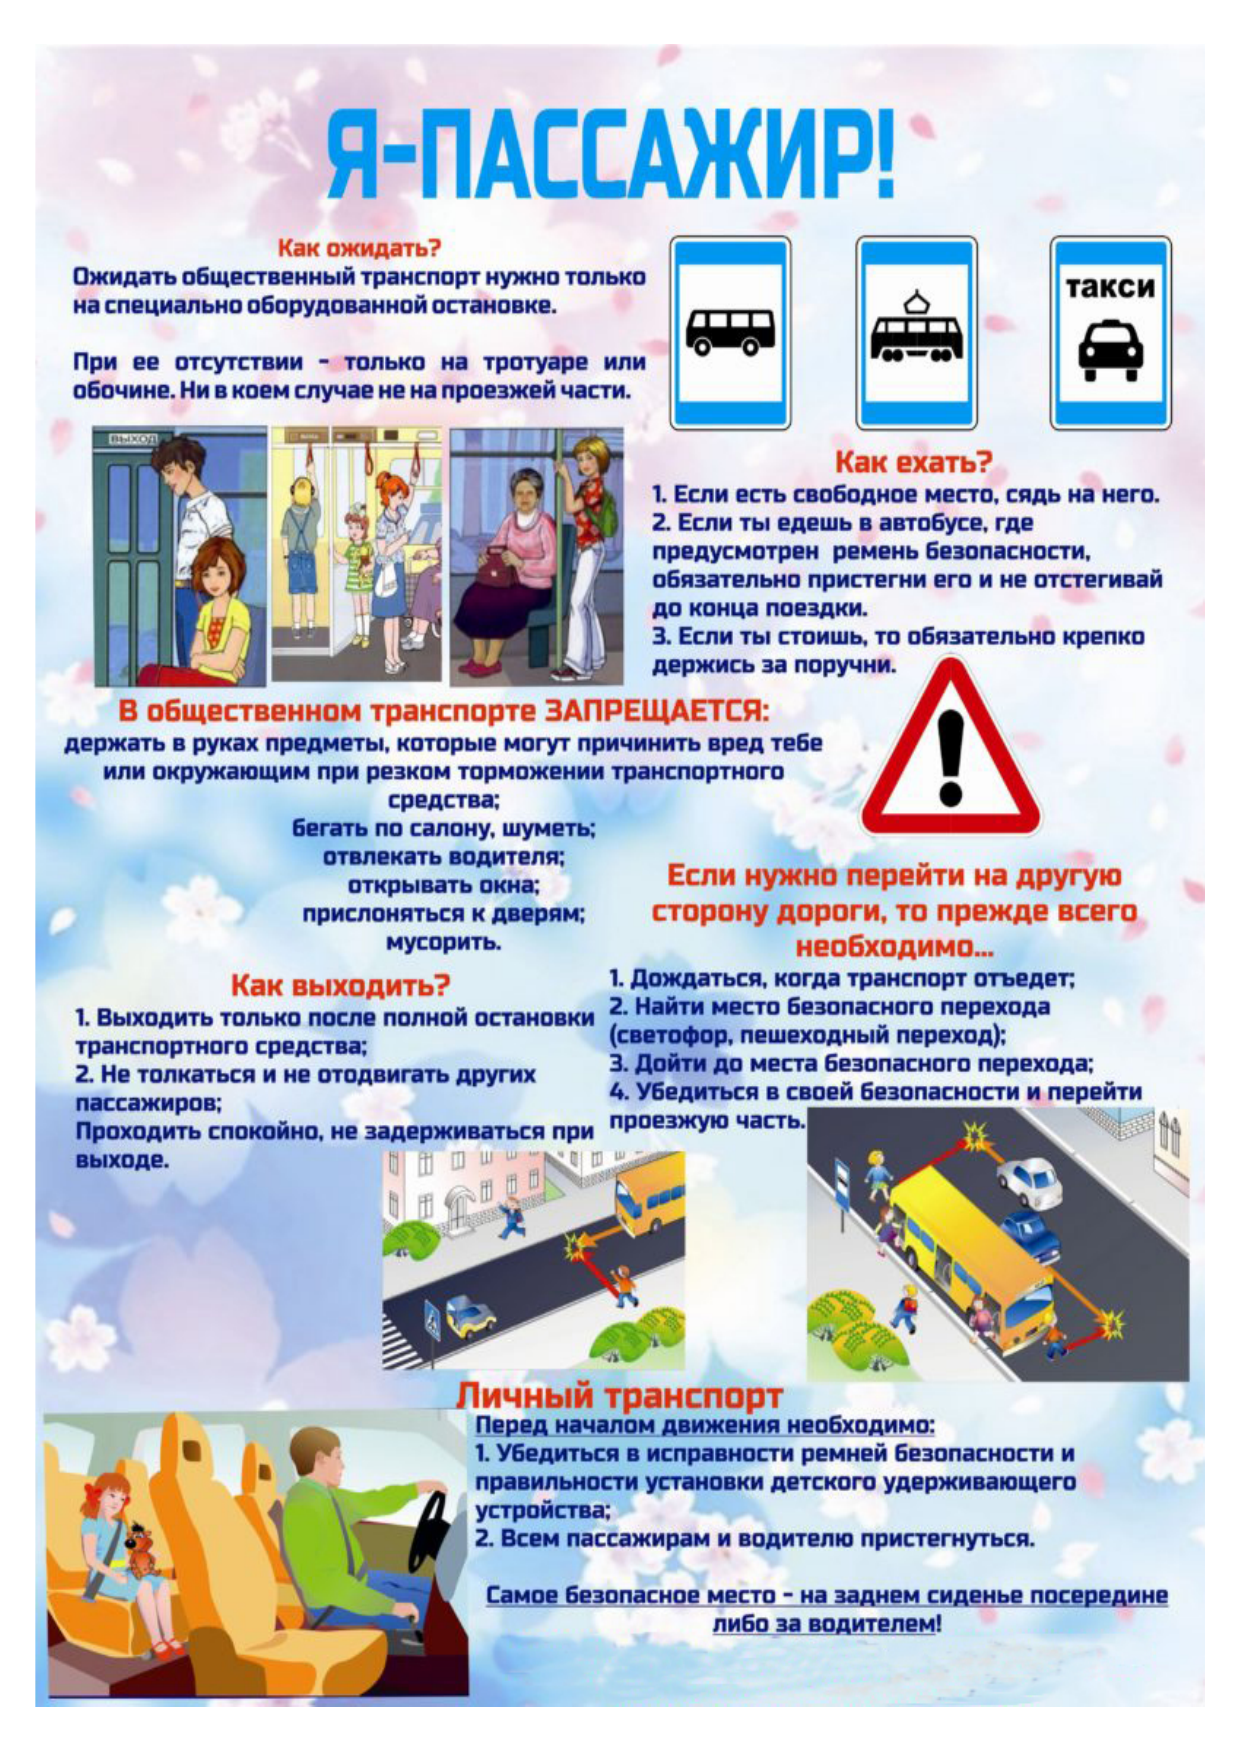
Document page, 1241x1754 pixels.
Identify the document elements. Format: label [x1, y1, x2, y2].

picture [35, 44, 1205, 1707]
